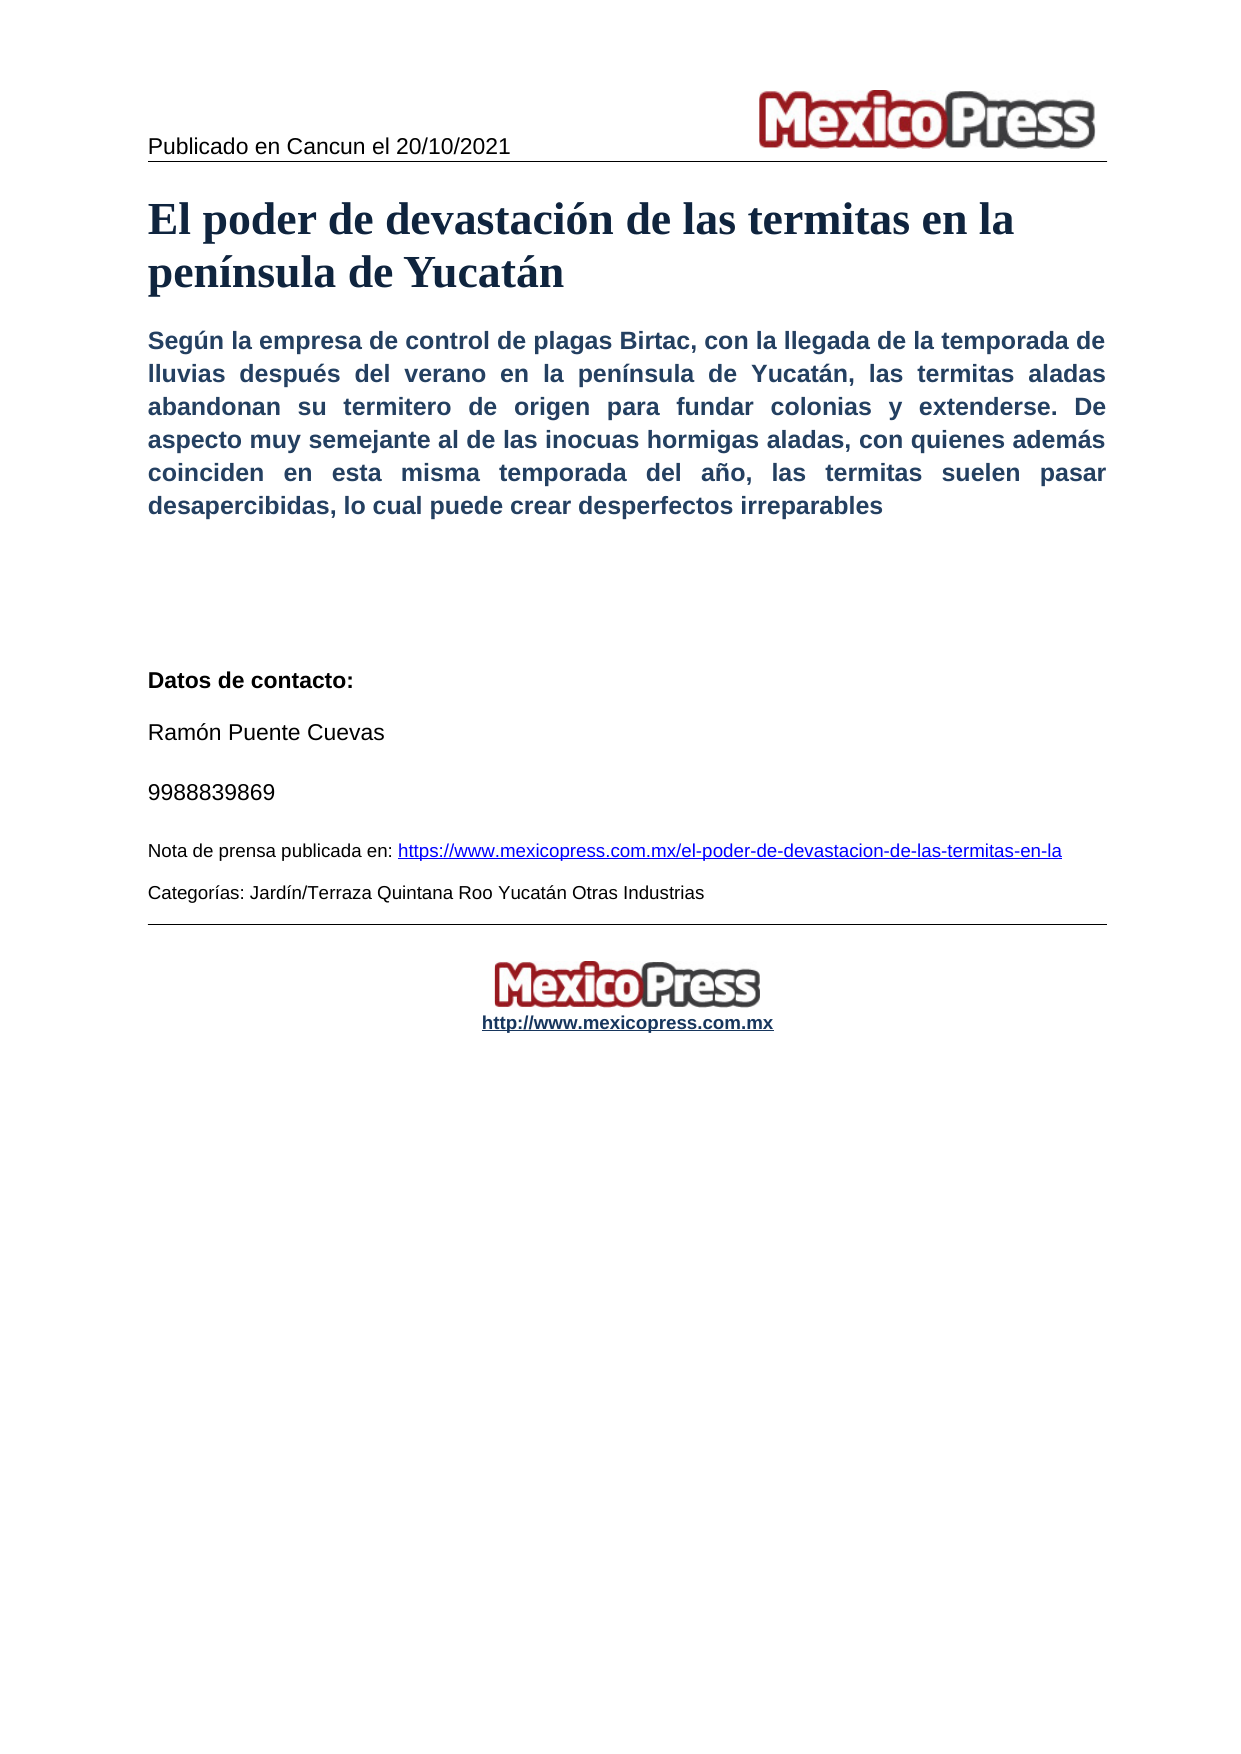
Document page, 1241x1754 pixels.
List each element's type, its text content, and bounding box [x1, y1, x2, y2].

subtitle El poder de devastación de las termitas en la península de Yucatán [148, 192, 1107, 297]
text Datos de contacto: [148, 667, 1107, 694]
text Ramón Puente Cuevas [148, 718, 1063, 745]
subtitle Según la empresa de control de plagas Birtac, con la llegada de la temporada de lluvias después del verano en la península de Yucatán, las termitas aladas abandonan su termitero de origen para fundar colonias y extenderse. De aspecto muy semejante al de las inocuas hormigas aladas, con quienes además coinciden en esta misma temporada del año, las termitas suelen pasar desapercibidas, lo cual puede crear desperfectos irreparables [148, 326, 1107, 520]
picture [494, 961, 760, 1008]
text 9988839869 [148, 779, 1063, 805]
text Publicado en Cancun el 20/10/2021 [148, 133, 1107, 161]
text Categorías: Jardín/Terraza Quintana Roo Yucatán Otras Industrias [148, 882, 1107, 903]
text http://www.mexicopress.com.mx [148, 1012, 1107, 1033]
text Nota de prensa publicada en: https://www.mexicopress.com.mx/el-poder-de-devastacion-de-las-termitas-en-la [148, 839, 1107, 861]
picture [759, 90, 1096, 133]
